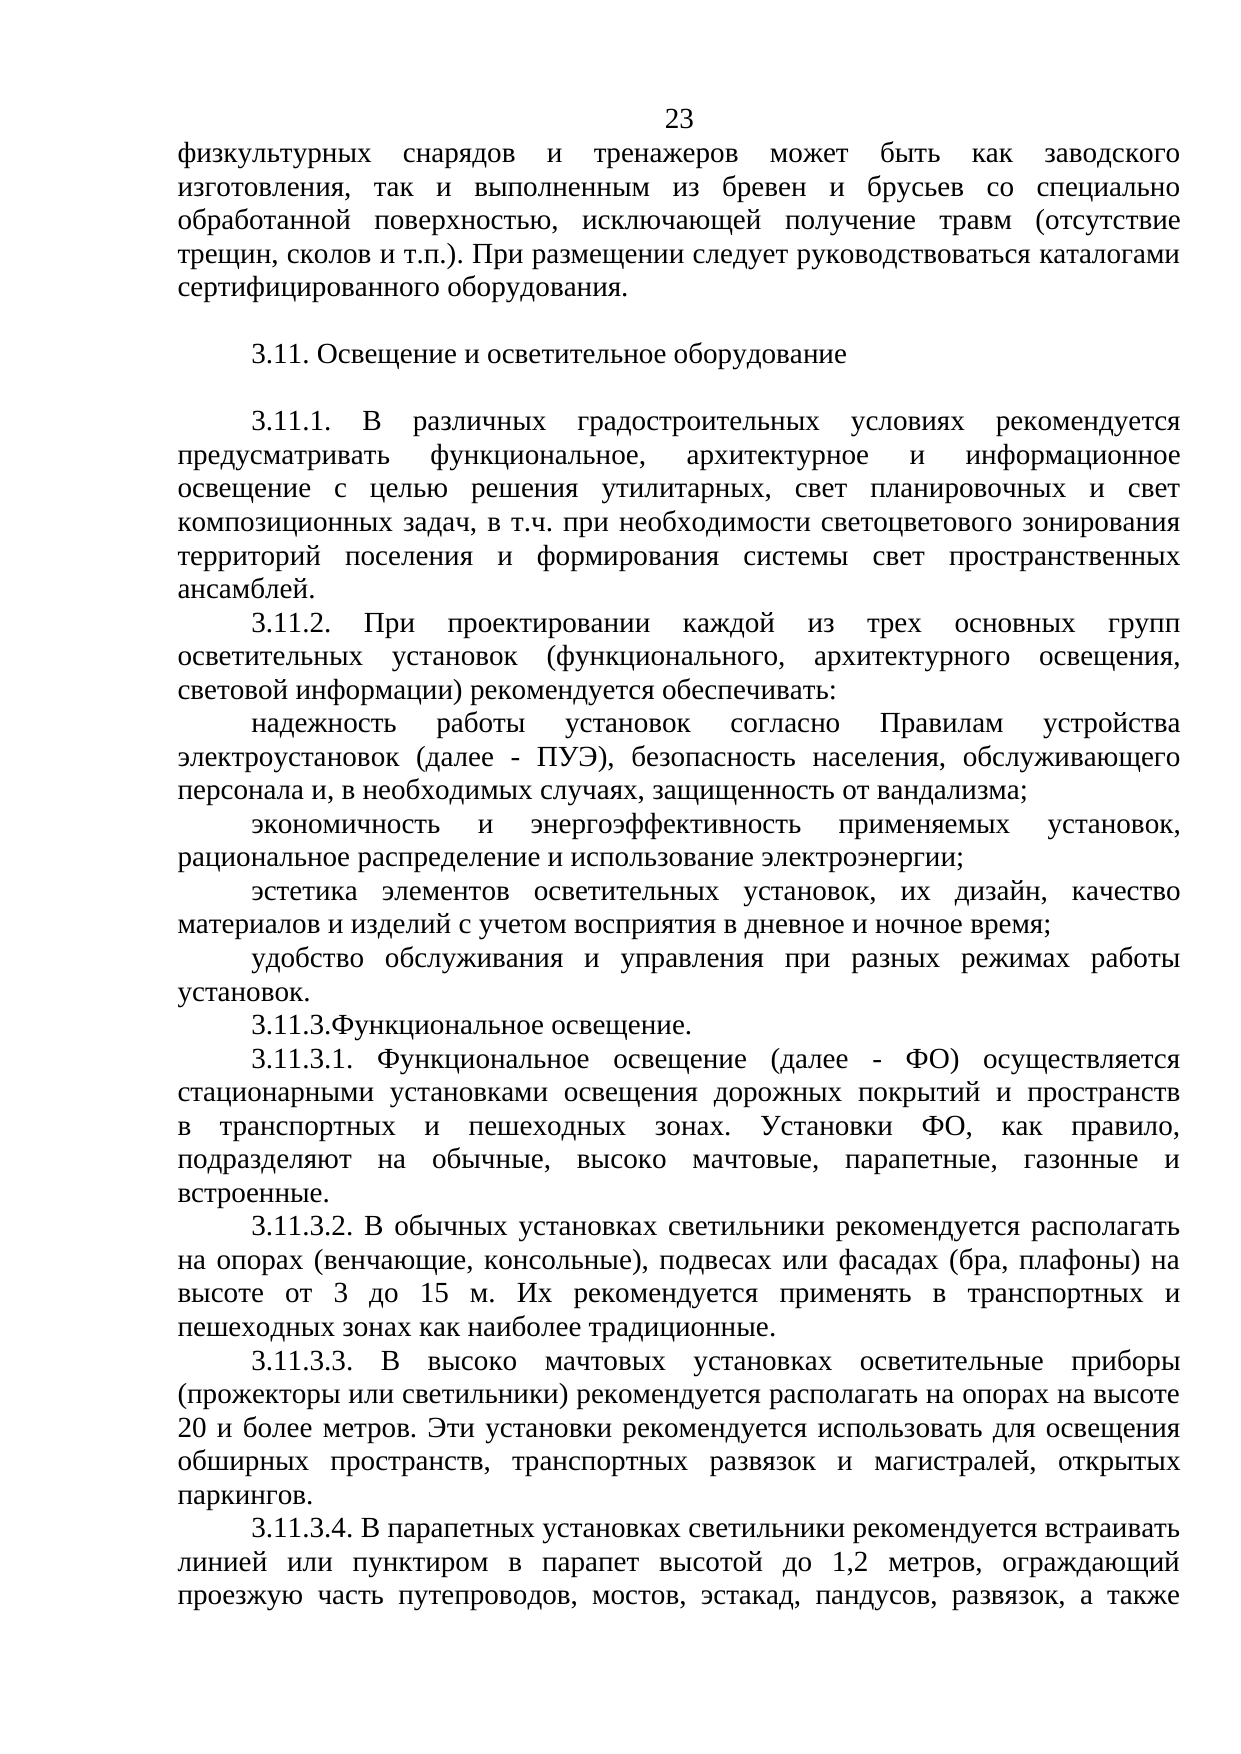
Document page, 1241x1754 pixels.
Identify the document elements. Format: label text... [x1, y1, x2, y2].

text удобство обслуживания и управления при разных режимах работы установок. [177, 940, 1181, 1007]
text 3.11.3.1. Функциональное освещение (далее - ФО) осуществляется стационарными установками освещения дорожных покрытий и пространств в транспортных и пешеходных зонах. Установки ФО, как правило, подразделяют на обычные, высоко мачтовые, парапетные, газонные и встроенные. [177, 1041, 1181, 1208]
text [177, 135, 1181, 303]
text эстетика элементов осветительных установок, их дизайн, качество материалов и изделий с учетом восприятия в дневное и ночное время; [177, 873, 1181, 940]
text 3.11. Освещение и осветительное оборудование [177, 336, 1181, 370]
text экономичность и энергоэффективность применяемых установок, рациональное распределение и использование электроэнергии; [177, 806, 1181, 873]
text 3.11.3.Функциональное освещение. [177, 1007, 1181, 1041]
text 3.11.3.2. В обычных установках светильники рекомендуется располагать на опорах (венчающие, консольные), подвесах или фасадах (бра, плафоны) на высоте от 3 до 15 м. Их рекомендуется применять в транспортных и пешеходных зонах как наиболее традиционные. [177, 1208, 1181, 1343]
text надежность работы установок согласно Правилам устройства электроустановок (далее - ПУЭ), безопасность населения, обслуживающего персонала и, в необходимых случаях, защищенность от вандализма; [177, 705, 1181, 806]
text 3.11.3.3. В высоко мачтовых установках осветительные приборы (прожекторы или светильники) рекомендуется располагать на опорах на высоте 20 и более метров. Эти установки рекомендуется использовать для освещения обширных пространств, транспортных развязок и магистралей, открытых паркингов. [177, 1343, 1181, 1510]
text 3.11.2. При проектировании каждой из трех основных групп осветительных установок (функционального, архитектурного освещения, световой информации) рекомендуется обеспечивать: [177, 605, 1181, 705]
text 3.11.1. В различных градостроительных условиях рекомендуется предусматривать функциональное, архитектурное и информационное освещение с целью решения утилитарных, свет планировочных и свет композиционных задач, в т.ч. при необходимости светоцветового зонирования территорий поселения и формирования системы свет пространственных ансамблей. [177, 403, 1181, 605]
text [177, 1510, 1181, 1611]
